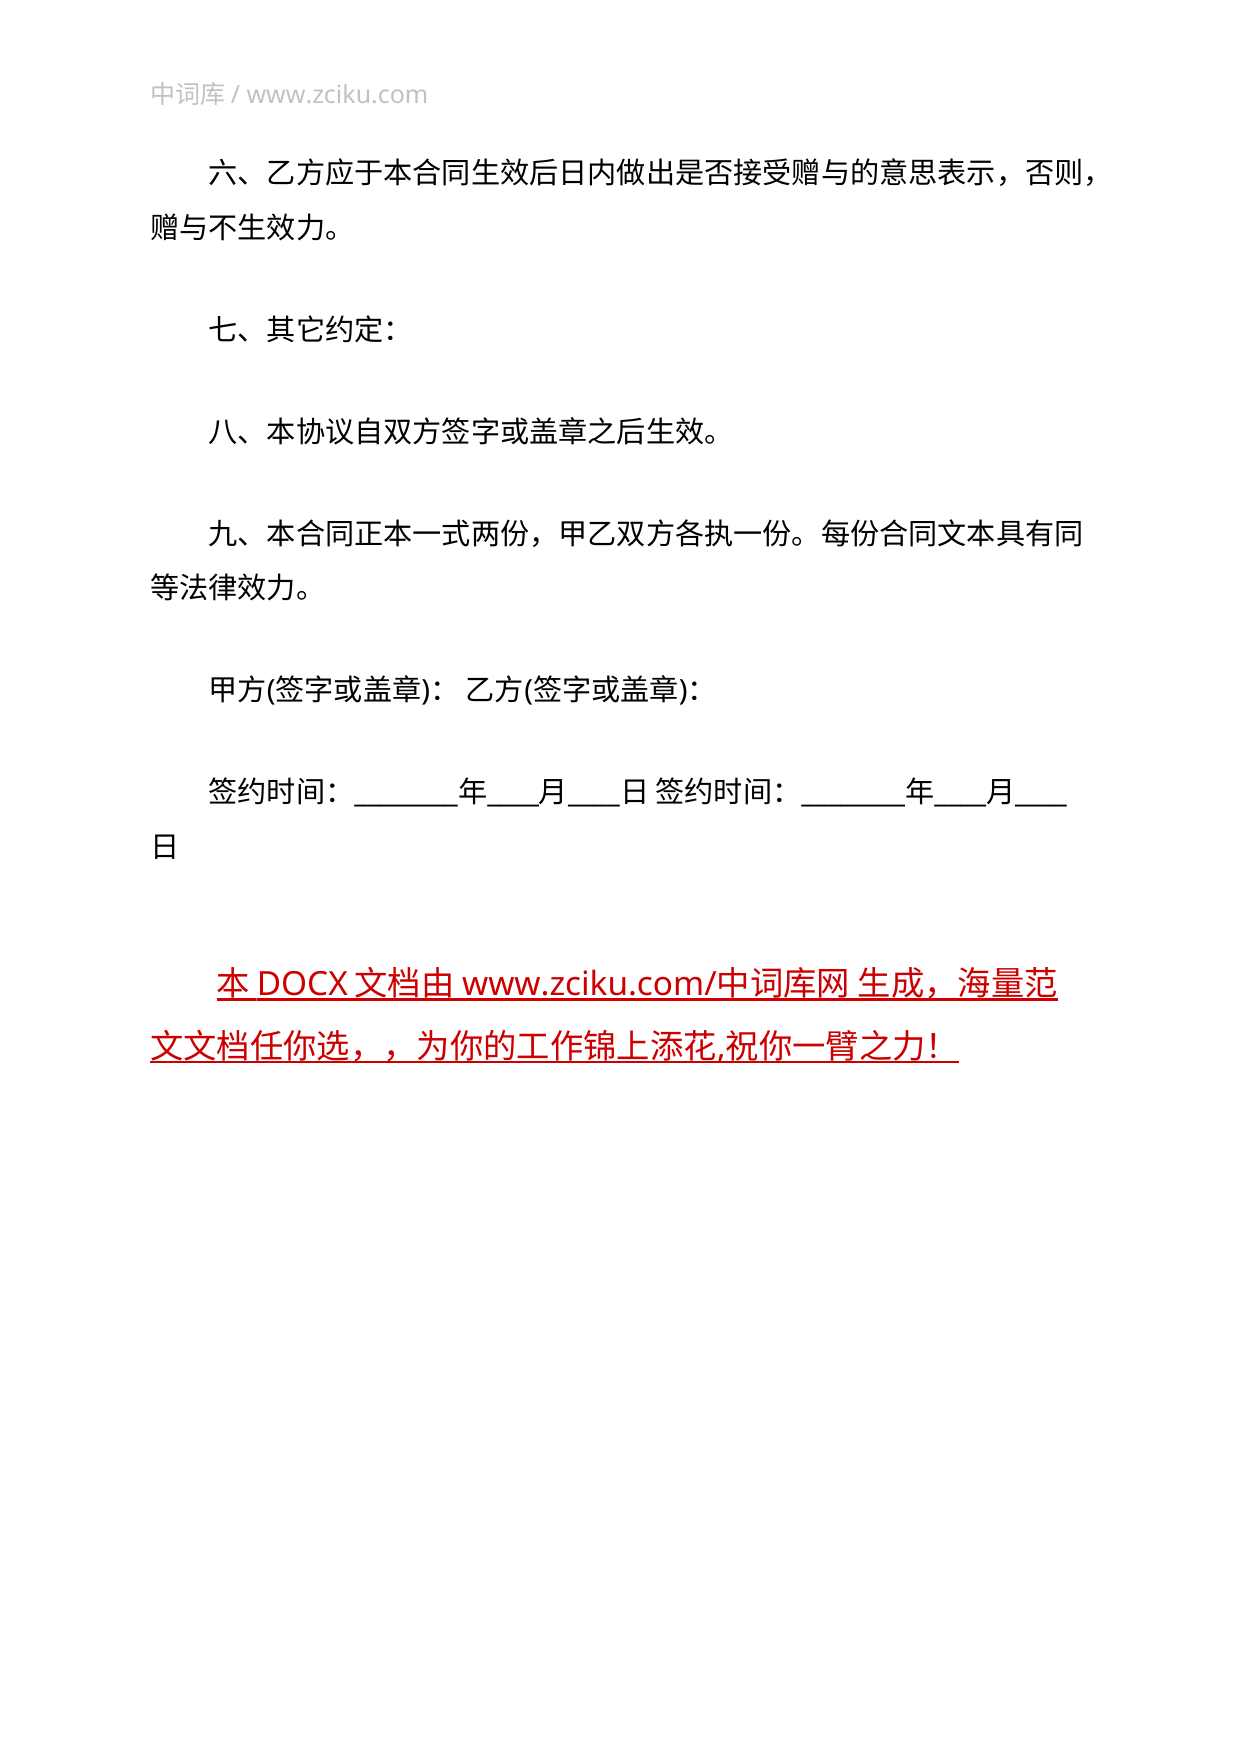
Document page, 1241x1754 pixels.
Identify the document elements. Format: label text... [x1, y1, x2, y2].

text 本DOCX文档由 www.zciku.com/中词库网 生成，海量范文文档任你选，，为你的工作锦上添花,祝你一臂之力！ [150, 957, 1090, 1068]
text 签约时间：________年____月____日 签约时间：________年____月____日 [150, 769, 1090, 866]
text 六、乙方应于本合同生效后日内做出是否接受赠与的意思表示，否则，赠与不生效力。 [150, 150, 1090, 247]
text 八、本协议自双方签字或盖章之后生效。 [150, 408, 1090, 451]
text 甲方(签字或盖章)： 乙方(签字或盖章)： [150, 667, 1090, 709]
text 九、本合同正本一式两份，甲乙双方各执一份。每份合同文本具有同等法律效力。 [150, 510, 1090, 607]
text 七、其它约定： [150, 307, 1090, 349]
